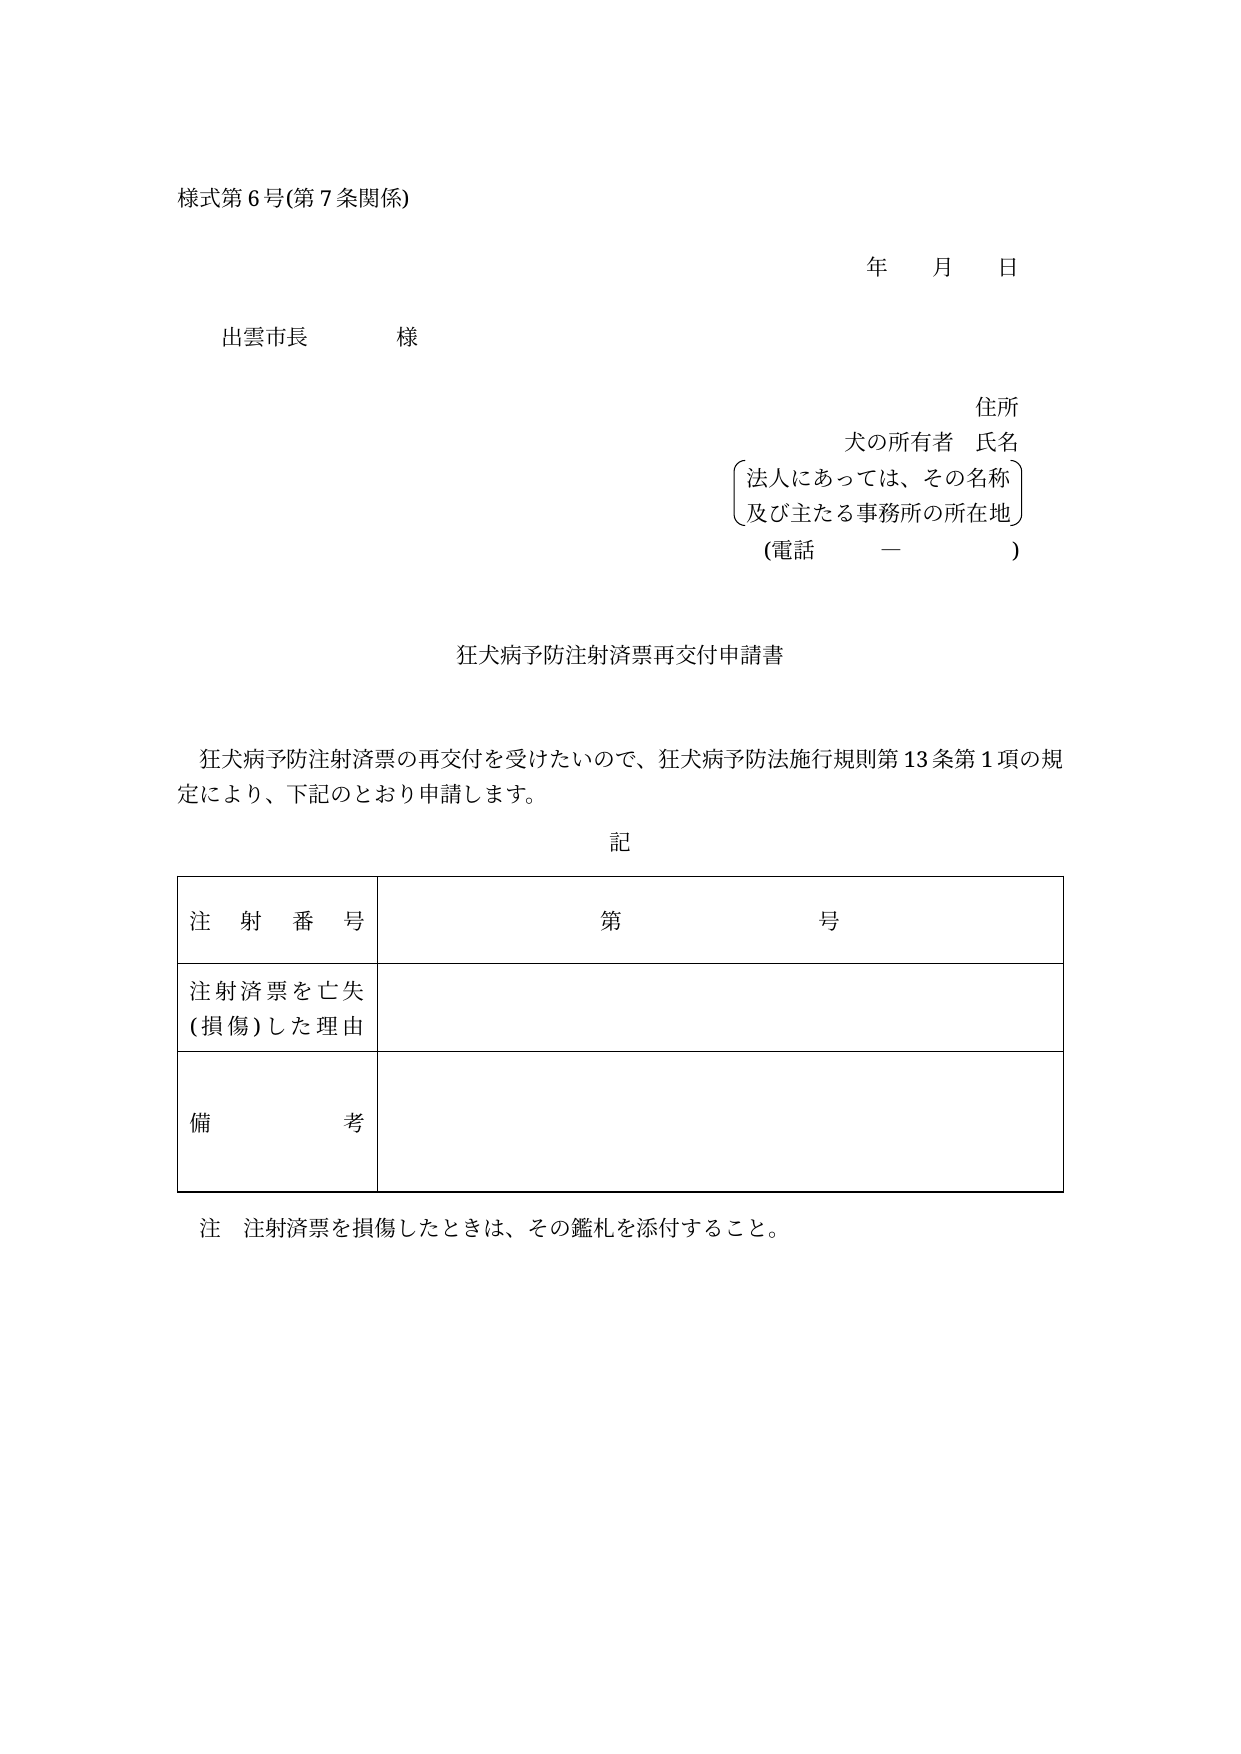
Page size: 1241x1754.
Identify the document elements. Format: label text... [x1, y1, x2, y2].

table_header 法人にあっては、その名称及び主たる事務所の所在地 [746, 458, 1011, 532]
text 記 [177, 823, 1063, 858]
table_cell [378, 964, 1063, 1051]
text 犬の所有者 氏名 [177, 423, 1019, 458]
text 狂犬病予防注射済票の再交付を受けたいので、狂犬病予防法施行規則第13条第1項の規定により、下記のとおり申請します。 [177, 741, 1063, 811]
text (電話 ― ) [177, 532, 1019, 567]
text 出雲市長 様 [177, 319, 1063, 353]
text 狂犬病予防注射済票再交付申請書 [177, 636, 1063, 671]
table_cell 注射済票を亡失(損傷)した理由 [178, 964, 377, 1051]
text 年 月 日 [177, 249, 1019, 284]
table_header 第 号 [378, 877, 1063, 963]
text 住所 [177, 388, 1019, 423]
text 注 注射済票を損傷したときは、その鑑札を添付すること。 [177, 1210, 1063, 1245]
table_cell [378, 1052, 1063, 1191]
text 様式第6号(第7条関係) [177, 179, 1063, 214]
table_header 注射番号 [178, 877, 377, 963]
table_cell 備考 [178, 1052, 377, 1191]
table_header [177, 458, 746, 532]
